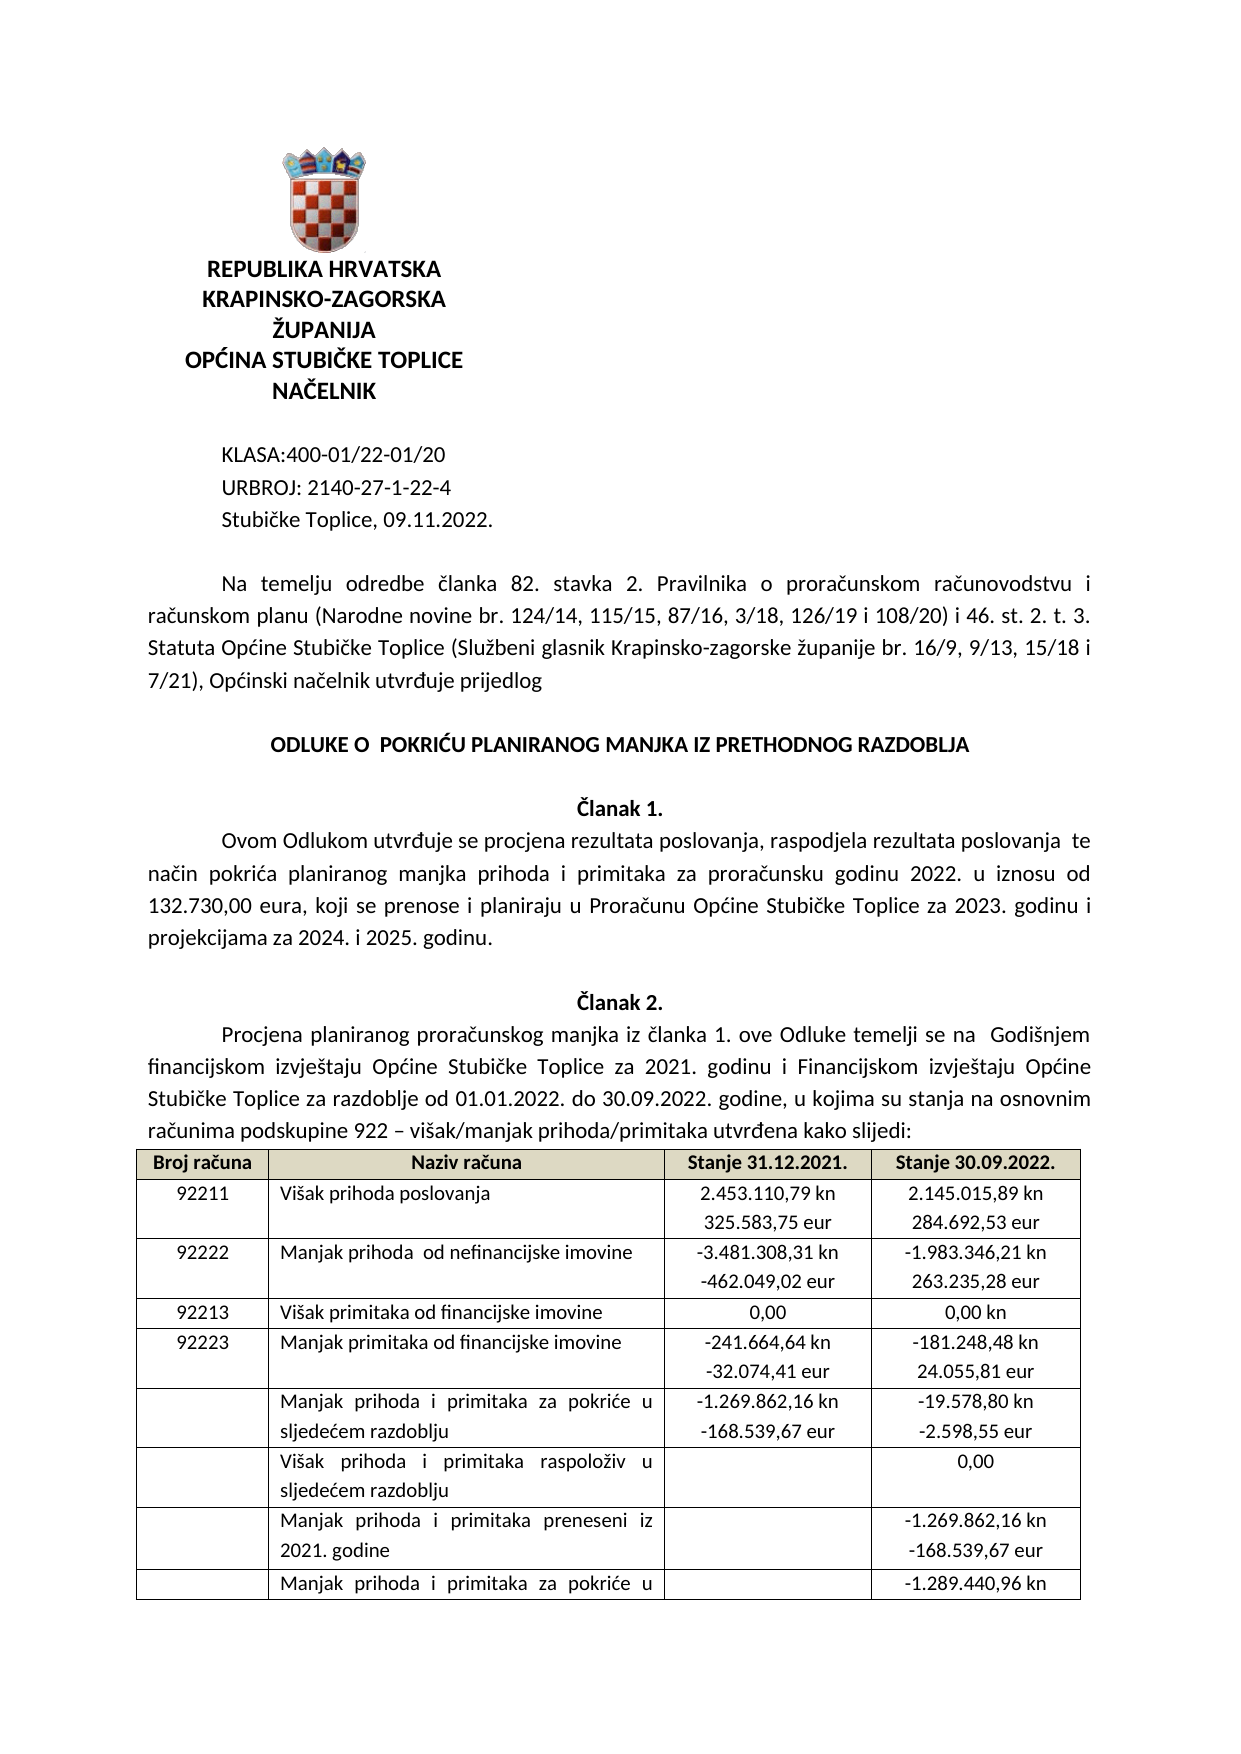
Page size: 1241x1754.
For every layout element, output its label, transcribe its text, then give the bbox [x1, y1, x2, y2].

text Članak 2. [148, 988, 1093, 1016]
table_header Broj računa [137, 1150, 268, 1179]
table_cell 92213 [137, 1299, 268, 1328]
table_cell 0,00 [665, 1299, 871, 1328]
table_header Stanje 31.12.2021. [665, 1150, 871, 1179]
table_cell [137, 1508, 268, 1569]
text Ovom Odlukom utvrđuje se procjena rezultata poslovanja, raspodjela rezultata poslovanja te način pokrića planiranog manjka prihoda i primitaka za proračunsku godinu 2022. u iznosu od 132.730,00 eura, koji se prenose i planiraju u Proračunu Općine Stubičke Toplice za 2023. godinu i projekcijama za 2024. i 2025. godinu. [148, 827, 1093, 951]
table_cell Manjak prihoda i primitaka za pokriće u sljedećem razdoblju [269, 1389, 664, 1447]
table_cell -1.983.346,21 kn 263.235,28 eur [872, 1239, 1080, 1298]
table_cell [665, 1508, 871, 1569]
table_cell -241.664,64 kn -32.074,41 eur [665, 1329, 871, 1388]
table_cell Višak primitaka od financijske imovine [269, 1299, 664, 1328]
table_header Naziv računa [269, 1150, 664, 1179]
table_cell 92222 [137, 1239, 268, 1298]
table_cell Višak prihoda poslovanja [269, 1180, 664, 1238]
table_cell [137, 1570, 268, 1599]
text KLASA:400-01/22-01/20 [221, 440, 1093, 468]
table_cell 2.453.110,79 kn 325.583,75 eur [665, 1180, 871, 1238]
table_cell Manjak prihoda i primitaka preneseni iz 2021. godine [269, 1508, 664, 1569]
table_cell -3.481.308,31 kn -462.049,02 eur [665, 1239, 871, 1298]
text Procjena planiranog proračunskog manjka iz članka 1. ove Odluke temelji se na Godišnjem financijskom izvještaju Općine Stubičke Toplice za 2021. godinu i Financijskom izvještaju Općine Stubičke Toplice za razdoblje od 01.01.2022. do 30.09.2022. godine, u kojima su stanja na osnovnim računima podskupine 922 – višak/manjak prihoda/primitaka utvrđena kako slijedi: [148, 1020, 1093, 1144]
table_cell 92211 [137, 1180, 268, 1238]
table_cell -181.248,48 kn 24.055,81 eur [872, 1329, 1080, 1388]
table_header REPUBLIKA HRVATSKA KRAPINSKO-ZAGORSKA ŽUPANIJA OPĆINA STUBIČKE TOPLICE NAČELNIK [136, 148, 512, 405]
table_cell Manjak primitaka od financijske imovine [269, 1329, 664, 1388]
text Na temelju odredbe članka 82. stavka 2. Pravilnika o proračunskom računovodstvu i računskom planu (Narodne novine br. 124/14, 115/15, 87/16, 3/18, 126/19 i 108/20) i 46. st. 2. t. 3. Statuta Općine Stubičke Toplice (Službeni glasnik Krapinsko-zagorske županije br. 16/9, 9/13, 15/18 i 7/21), Općinski načelnik utvrđuje prijedlog [148, 569, 1093, 694]
table_cell [137, 1448, 268, 1507]
table_cell -1.269.862,16 kn -168.539,67 eur [665, 1389, 871, 1447]
text Stubičke Toplice, 09.11.2022. [221, 505, 1093, 533]
text Članak 1. [148, 794, 1093, 822]
table_cell -1.269.862,16 kn -168.539,67 eur [872, 1508, 1080, 1569]
table_cell -19.578,80 kn -2.598,55 eur [872, 1389, 1080, 1447]
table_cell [872, 1570, 1080, 1599]
table_cell 92223 [137, 1329, 268, 1388]
text URBROJ: 2140-27-1-22-4 [221, 473, 1093, 501]
table_cell Manjak prihoda od nefinancijske imovine [269, 1239, 664, 1298]
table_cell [269, 1570, 664, 1599]
table_cell 0,00 [872, 1448, 1080, 1507]
table_header Stanje 30.09.2022. [872, 1150, 1080, 1179]
table_cell [665, 1448, 871, 1507]
table_cell [137, 1389, 268, 1447]
table_cell [665, 1570, 871, 1599]
text ODLUKE O POKRIĆU PLANIRANOG MANJKA IZ PRETHODNOG RAZDOBLJA [148, 730, 1093, 758]
table_cell Višak prihoda i primitaka raspoloživ u sljedećem razdoblju [269, 1448, 664, 1507]
picture [282, 147, 366, 253]
table_cell 2.145.015,89 kn 284.692,53 eur [872, 1180, 1080, 1238]
table_cell 0,00 kn [872, 1299, 1080, 1328]
